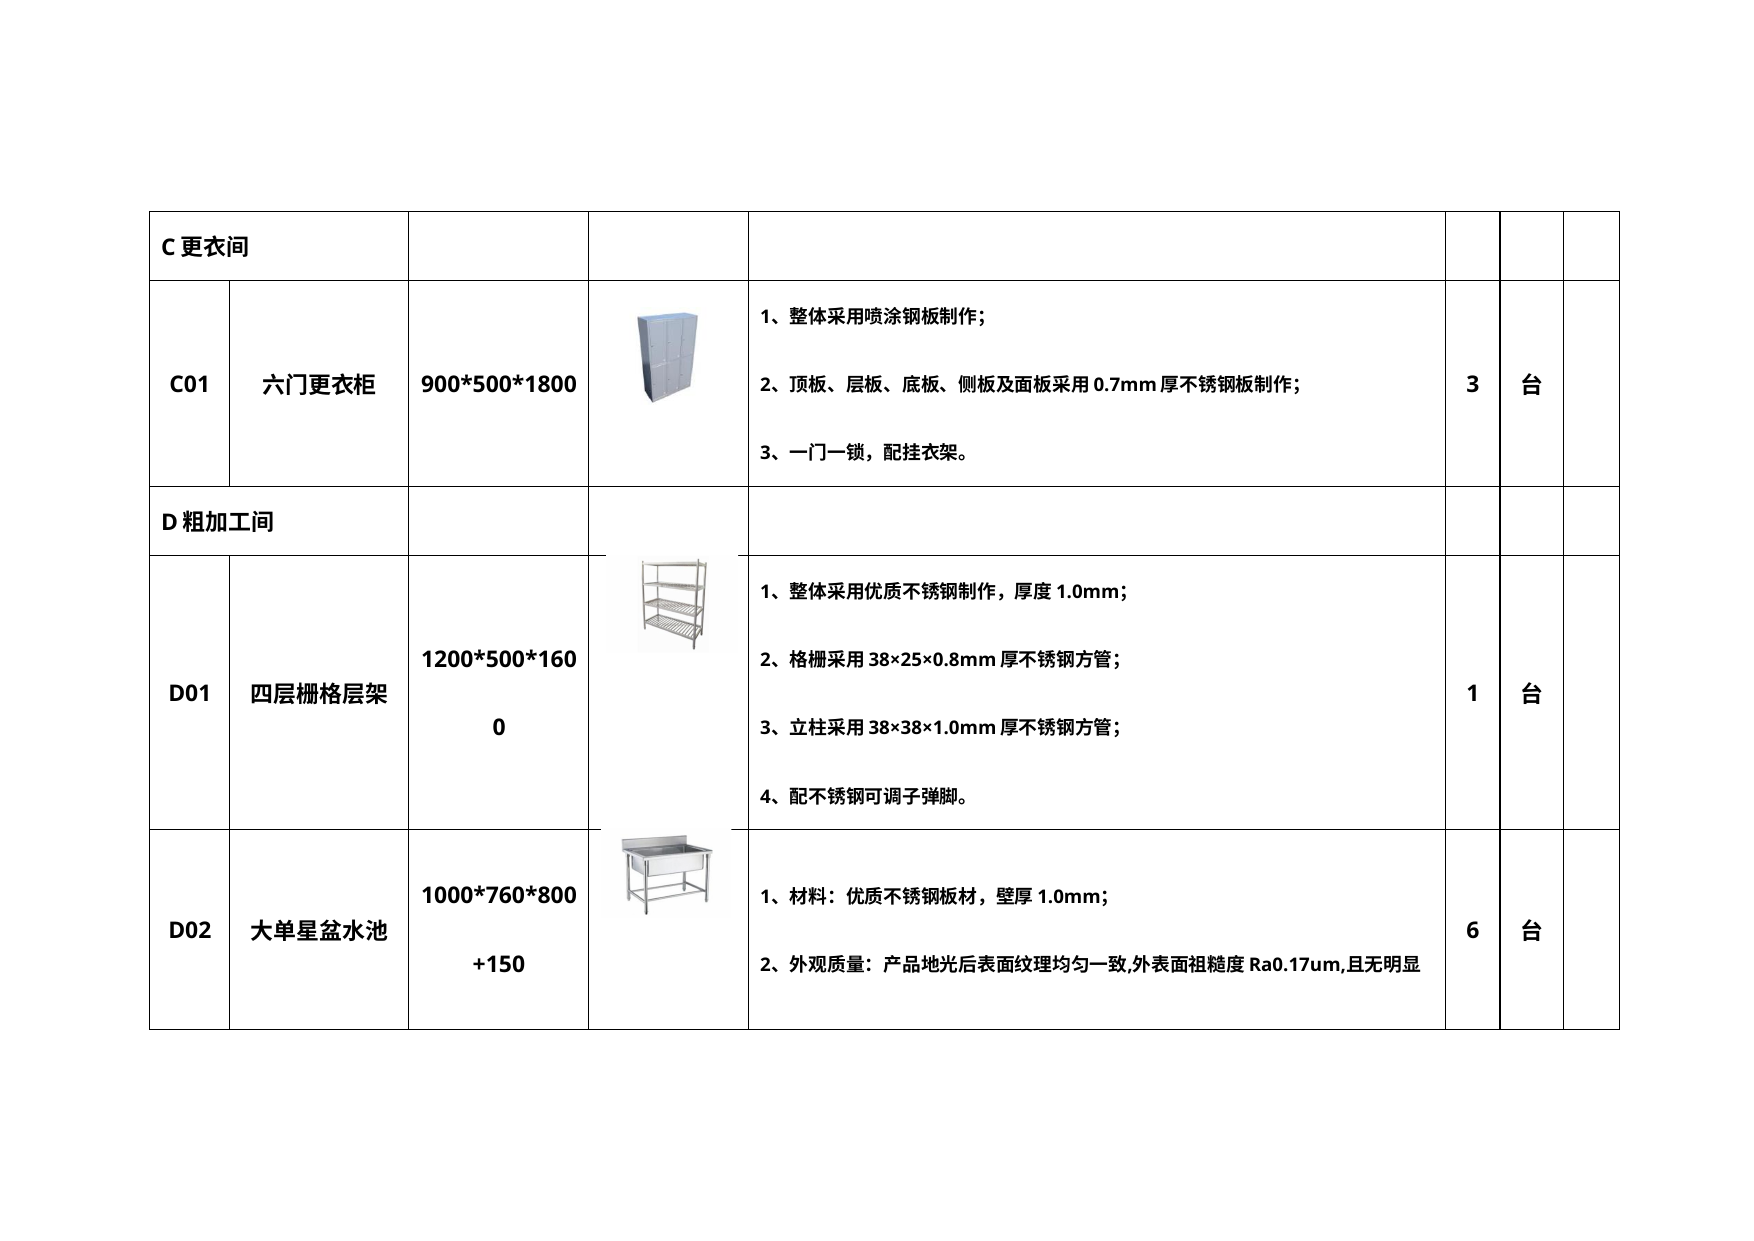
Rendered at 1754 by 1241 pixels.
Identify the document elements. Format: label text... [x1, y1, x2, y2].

table_cell [749, 212, 1445, 280]
table_cell [1564, 556, 1619, 829]
table_cell 台 [1501, 830, 1563, 1028]
table_cell [1446, 212, 1499, 280]
table_cell [1564, 830, 1619, 1028]
table_cell 台 [1501, 281, 1563, 486]
table_cell 台 [1501, 556, 1563, 829]
table_cell 1、整体采用喷涂钢板制作； 2、顶板、层板、底板、侧板及面板采用0.7mm厚不锈钢板制作； 3、一门一锁，配挂衣架。 [749, 281, 1445, 486]
picture [606, 555, 739, 653]
table_cell [749, 487, 1445, 555]
table_cell D02 [150, 830, 229, 1028]
table_cell [1501, 487, 1563, 555]
table_cell C01 [150, 281, 229, 486]
table_cell [589, 556, 748, 829]
table_cell [1564, 212, 1619, 280]
table_cell D粗加工间 [150, 487, 408, 555]
picture [596, 307, 734, 405]
table_cell [589, 830, 748, 1028]
table_cell 3 [1446, 281, 1499, 486]
table_cell 1 [1446, 556, 1499, 829]
table_cell 1200*500*1600 [409, 556, 588, 829]
table_cell [409, 487, 588, 555]
table_cell [1446, 487, 1499, 555]
table_cell 六门更衣柜 [230, 281, 408, 486]
table_cell 四层栅格层架 [230, 556, 408, 829]
table_cell [589, 212, 748, 280]
table_cell 1000*760*800+150 [409, 830, 588, 1028]
table_cell [1501, 212, 1563, 280]
picture [601, 828, 732, 918]
table_cell [1564, 487, 1619, 555]
table_cell D01 [150, 556, 229, 829]
table_cell [1564, 281, 1619, 486]
table_cell 1、整体采用优质不锈钢制作，厚度1.0mm； 2、格栅采用38×25×0.8mm厚不锈钢方管； 3、立柱采用38×38×1.0mm厚不锈钢方管； 4、配不锈钢可调子弹脚。 [749, 556, 1445, 829]
table_cell [589, 487, 748, 555]
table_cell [749, 830, 1445, 1028]
table_cell 900*500*1800 [409, 281, 588, 486]
table_cell 大单星盆水池 [230, 830, 408, 1028]
table_cell 6 [1446, 830, 1499, 1028]
table_cell [589, 281, 748, 486]
table_cell C更衣间 [150, 212, 408, 280]
table_cell [409, 212, 588, 280]
